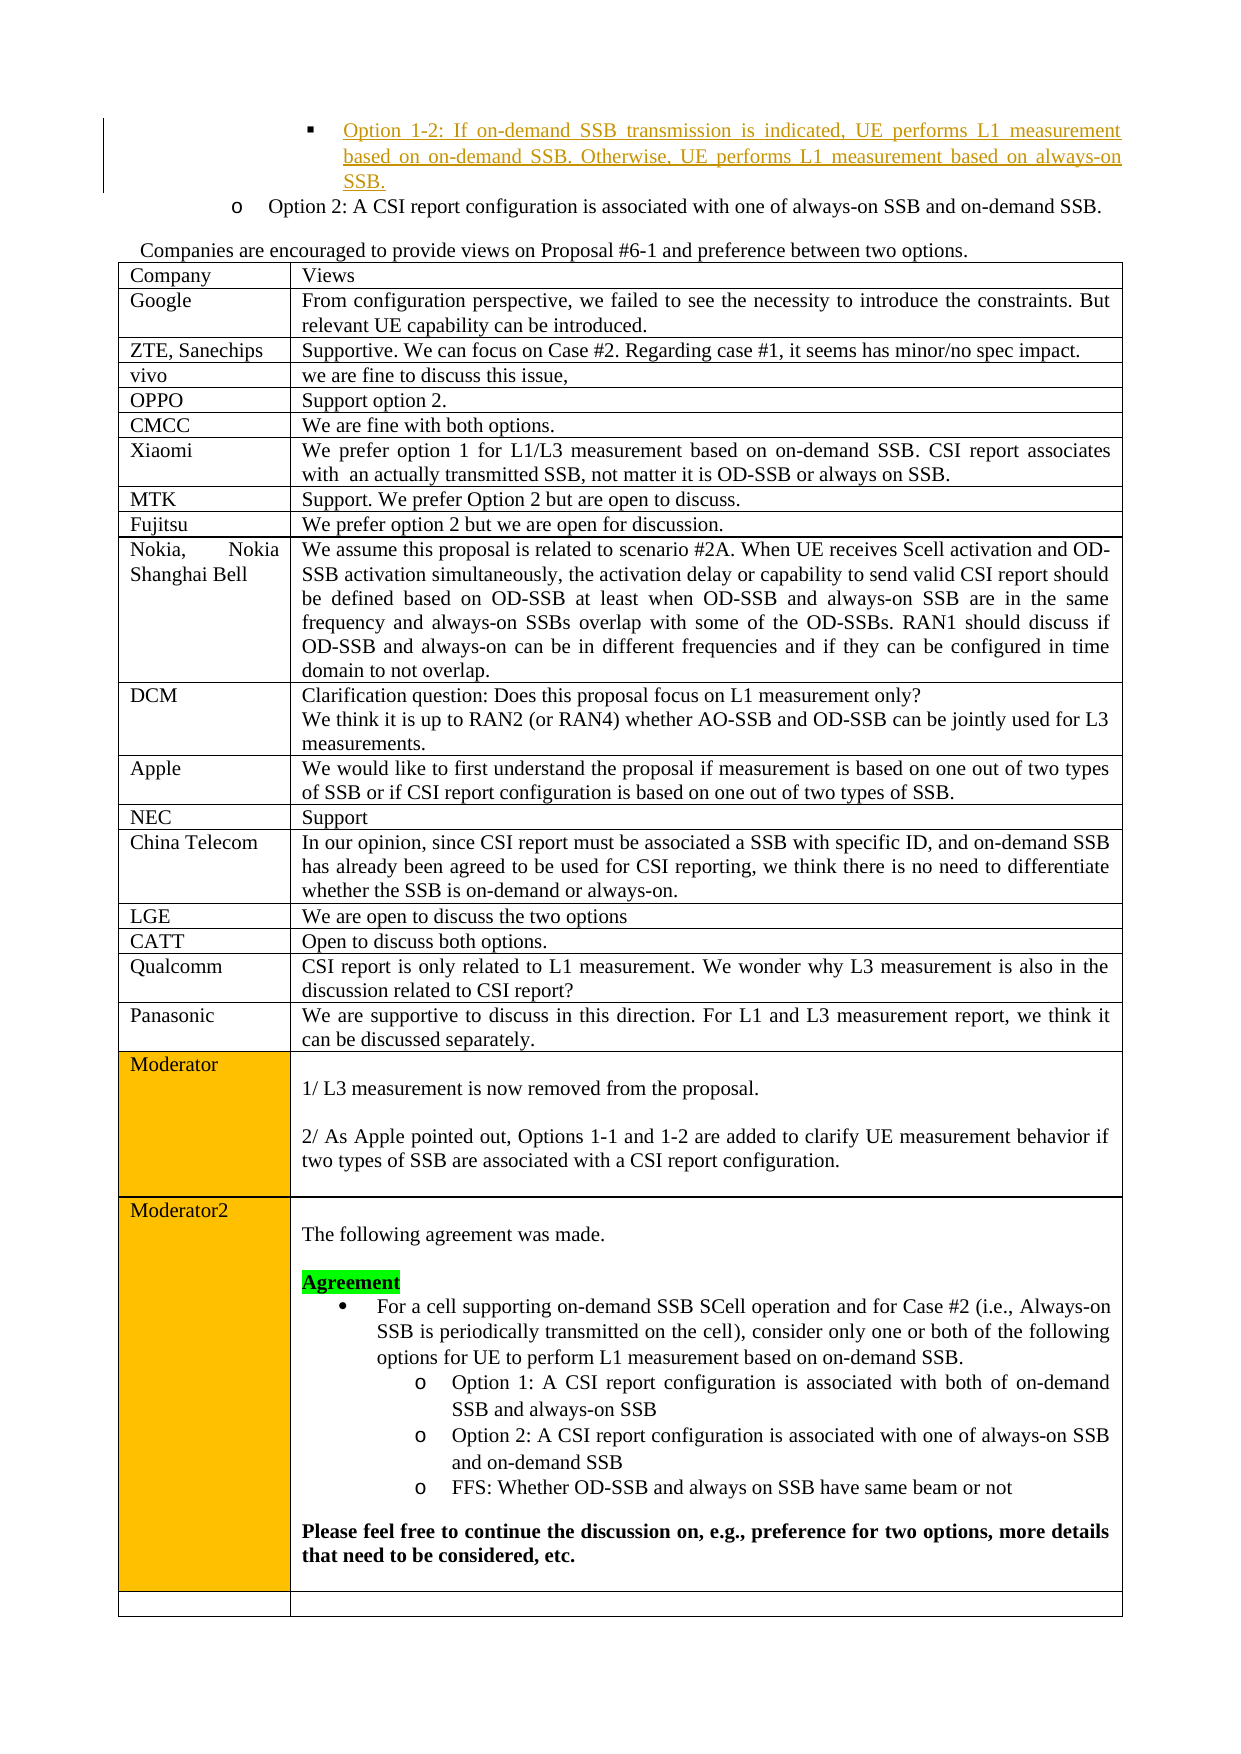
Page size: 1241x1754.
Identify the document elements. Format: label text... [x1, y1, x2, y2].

table_cell Fujitsu [119, 512, 290, 536]
table_cell Moderator [119, 1052, 290, 1196]
list Option 2: A CSI report configuration is associated with one of always-on SSB and on-demand SSB. [231, 194, 1122, 220]
table_cell Open to discuss both options. [291, 929, 1122, 953]
table_cell DCM [119, 683, 290, 755]
table_cell We prefer option 1 for L1/L3 measurement based on on-demand SSB. CSI report associates with an actually transmitted SSB, not matter it is OD-SSB or always on SSB. [291, 438, 1122, 486]
table_cell We would like to first understand the proposal if measurement is based on one out of two types of SSB or if CSI report configuration is based on one out of two types of SSB. [291, 756, 1122, 804]
table_cell [291, 1592, 1122, 1616]
table_cell The following agreement was made. Agreement For a cell supporting on-demand SSB SCell operation and for Case #2 (i.e., Always-on SSB is periodically transmitted on the cell), consider only one or both of the following options for UE to perform L1 measurement based on on-demand SSB. Option 1: A CSI report configuration is associated with both of on-demand SSB and always-on SSB Option 2: A CSI report configuration is associated with one of always-on SSB and on-demand SSB FFS: Whether OD-SSB and always on SSB have same beam or not Please feel free to continue the discussion on, e.g., preference for two options, more details that need to be considered, etc. [291, 1198, 1122, 1591]
table_cell We prefer option 2 but we are open for discussion. [291, 512, 1122, 536]
table_cell CATT [119, 929, 290, 953]
table_cell [119, 1592, 290, 1616]
table_header Views [291, 263, 1122, 287]
table_cell LGE [119, 904, 290, 928]
table_cell We are fine with both options. [291, 413, 1122, 437]
table_header Company [119, 263, 290, 287]
table_cell We are open to discuss the two options [291, 904, 1122, 928]
table_cell China Telecom [119, 830, 290, 902]
table_cell Apple [119, 756, 290, 804]
table_cell NEC [119, 805, 290, 829]
table_cell Xiaomi [119, 438, 290, 486]
table_cell Qualcomm [119, 954, 290, 1002]
table_cell vivo [119, 363, 290, 387]
table_cell Clarification question: Does this proposal focus on L1 measurement only? We think it is up to RAN2 (or RAN4) whether AO-SSB and OD-SSB can be jointly used for L3 measurements. [291, 683, 1122, 755]
table_cell From configuration perspective, we failed to see the necessity to introduce the constraints. But relevant UE capability can be introduced. [291, 289, 1122, 337]
table_cell MTK [119, 487, 290, 511]
text Companies are encouraged to provide views on Proposal #6-1 and preference between two options. [118, 238, 1122, 262]
table_cell OPPO [119, 388, 290, 412]
table_cell we are fine to discuss this issue, [291, 363, 1122, 387]
table_cell We assume this proposal is related to scenario #2A. When UE receives Scell activation and OD-SSB activation simultaneously, the activation delay or capability to send valid CSI report should be defined based on OD-SSB at least when OD-SSB and always-on SSB are in the same frequency and always-on SSBs overlap with some of the OD-SSBs. RAN1 should discuss if OD-SSB and always-on can be in different frequencies and if they can be configured in time domain to not overlap. [291, 538, 1122, 682]
table_cell In our opinion, since CSI report must be associated a SSB with specific ID, and on-demand SSB has already been agreed to be used for CSI reporting, we think there is no need to differentiate whether the SSB is on-demand or always-on. [291, 830, 1122, 902]
table_cell CMCC [119, 413, 290, 437]
table_cell Panasonic [119, 1003, 290, 1051]
table_cell We are supportive to discuss in this direction. For L1 and L3 measurement report, we think it can be discussed separately. [291, 1003, 1122, 1051]
table_cell Nokia, Nokia Shanghai Bell [119, 538, 290, 682]
table_cell Google [119, 289, 290, 337]
table_cell Support option 2. [291, 388, 1122, 412]
table_cell ZTE, Sanechips [119, 338, 290, 362]
table_cell Supportive. We can focus on Case #2. Regarding case #1, it seems has minor/no spec impact. [291, 338, 1122, 362]
table_cell Moderator2 [119, 1198, 290, 1591]
table_cell Support. We prefer Option 2 but are open to discuss. [291, 487, 1122, 511]
table_cell 1/ L3 measurement is now removed from the proposal. 2/ As Apple pointed out, Options 1-1 and 1-2 are added to clarify UE measurement behavior if two types of SSB are associated with a CSI report configuration. [291, 1052, 1122, 1196]
table_cell Support [291, 805, 1122, 829]
table_cell CSI report is only related to L1 measurement. We wonder why L3 measurement is also in the discussion related to CSI report? [291, 954, 1122, 1002]
